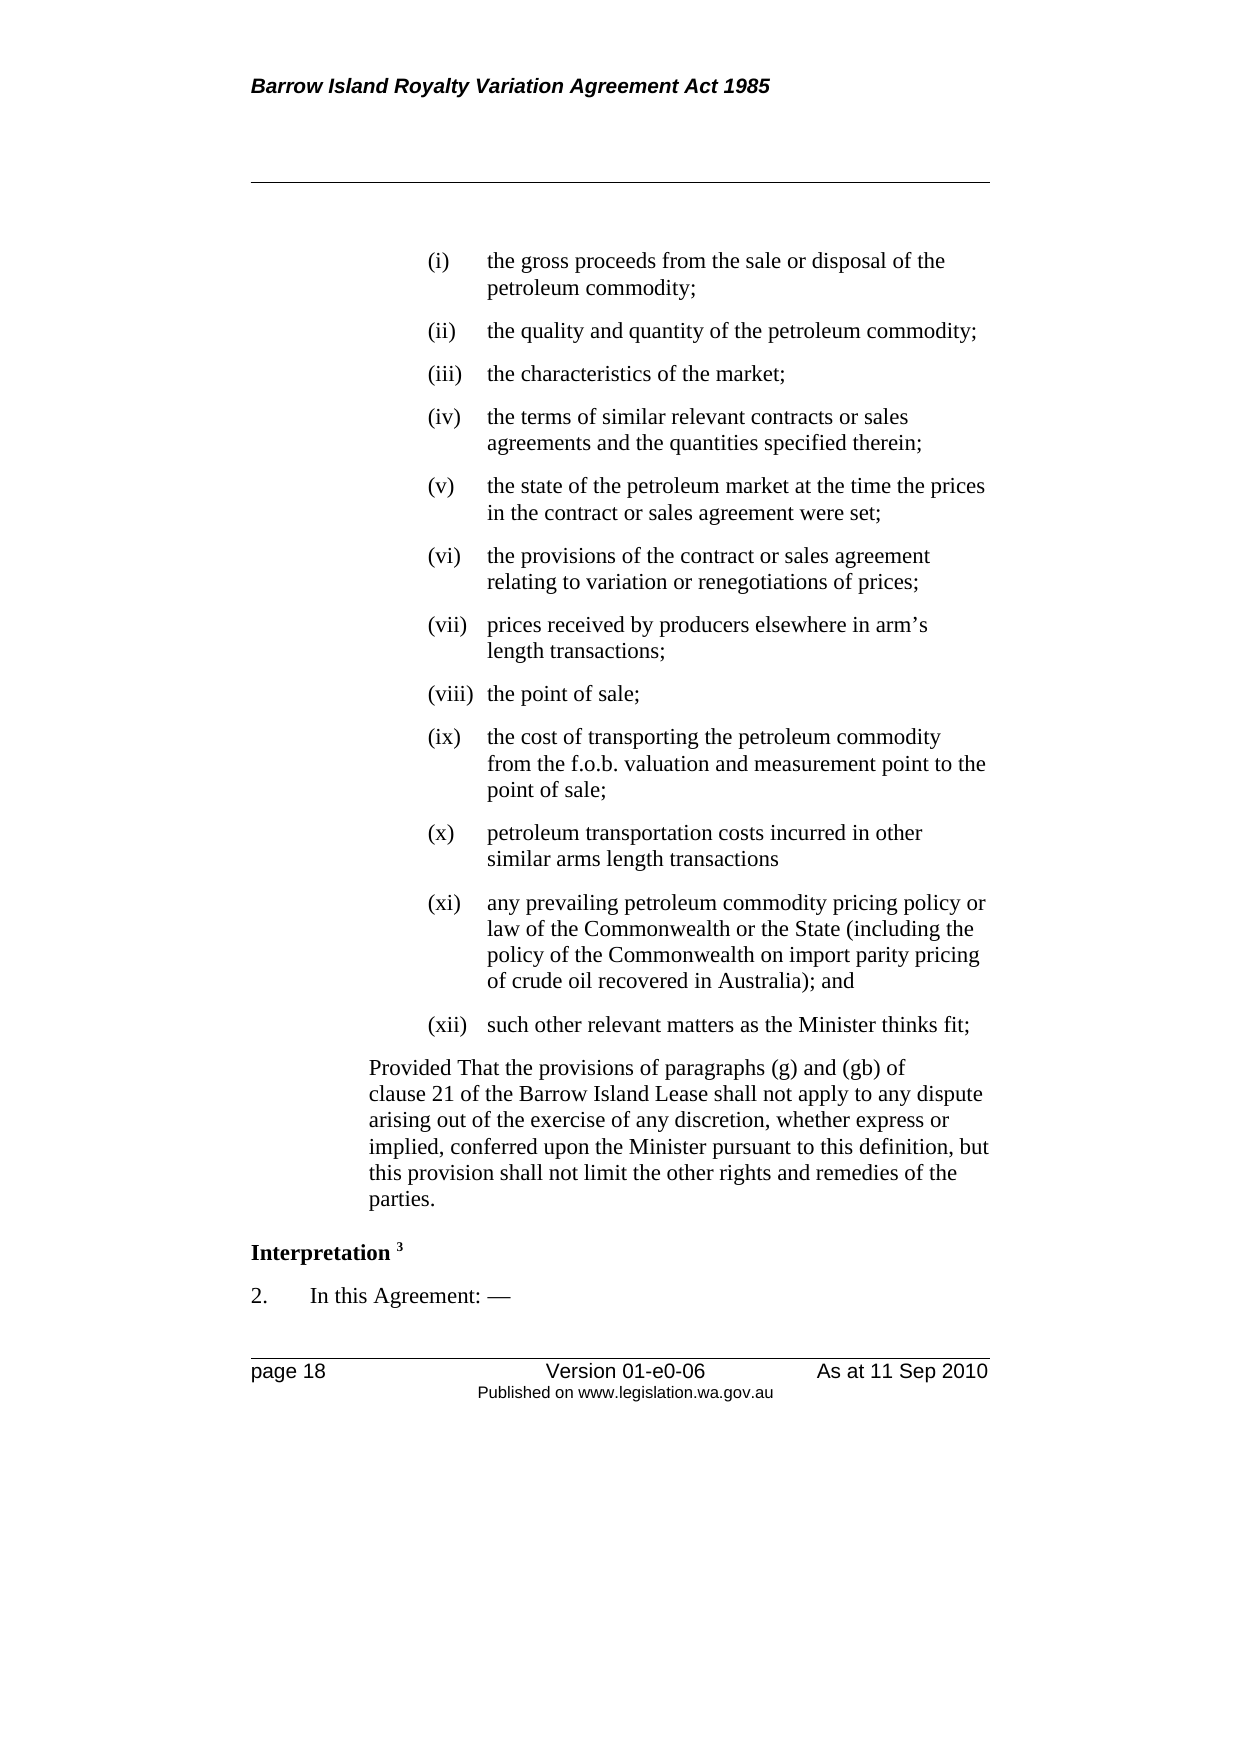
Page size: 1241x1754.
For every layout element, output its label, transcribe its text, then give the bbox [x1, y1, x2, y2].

text Provided That the provisions of paragraphs (g) and (gb) of clause 21 of the Barrow Island Lease shall not apply to any dispute arising out of the exercise of any discretion, whether express or implied, conferred upon the Minister pursuant to this definition, but this provision shall not limit the other rights and remedies of the parties. [251, 1054, 990, 1212]
text (xi) any prevailing petroleum commodity pricing policy or law of the Commonwealth or the State (including the policy of the Commonwealth on import parity pricing of crude oil recovered in Australia); and [251, 888, 990, 994]
text (iv) the terms of similar relevant contracts or sales agreements and the quantities specified therein; [251, 403, 990, 456]
text (i) the gross proceeds from the sale or disposal of the petroleum commodity; [251, 247, 990, 300]
text (v) the state of the petroleum market at the time the prices in the contract or sales agreement were set; [251, 472, 990, 525]
text (ii) the quality and quantity of the petroleum commodity; [251, 317, 990, 343]
text (vii) prices received by producers elsewhere in arm’s length transactions; [251, 611, 990, 664]
text Interpretation 3 [251, 1239, 990, 1265]
text (vi) the provisions of the contract or sales agreement relating to variation or renegotiations of prices; [251, 542, 990, 594]
text (ix) the cost of transporting the petroleum commodity from the f.o.b. valuation and measurement point to the point of sale; [251, 723, 990, 802]
text (viii) the point of sale; [251, 680, 990, 707]
text 2. In this Agreement: — [251, 1282, 990, 1308]
text (x) petroleum transportation costs incurred in other similar arms length transactions [251, 819, 990, 872]
text (xii) such other relevant matters as the Minister thinks fit; [251, 1011, 990, 1037]
text (iii) the characteristics of the market; [251, 360, 990, 386]
